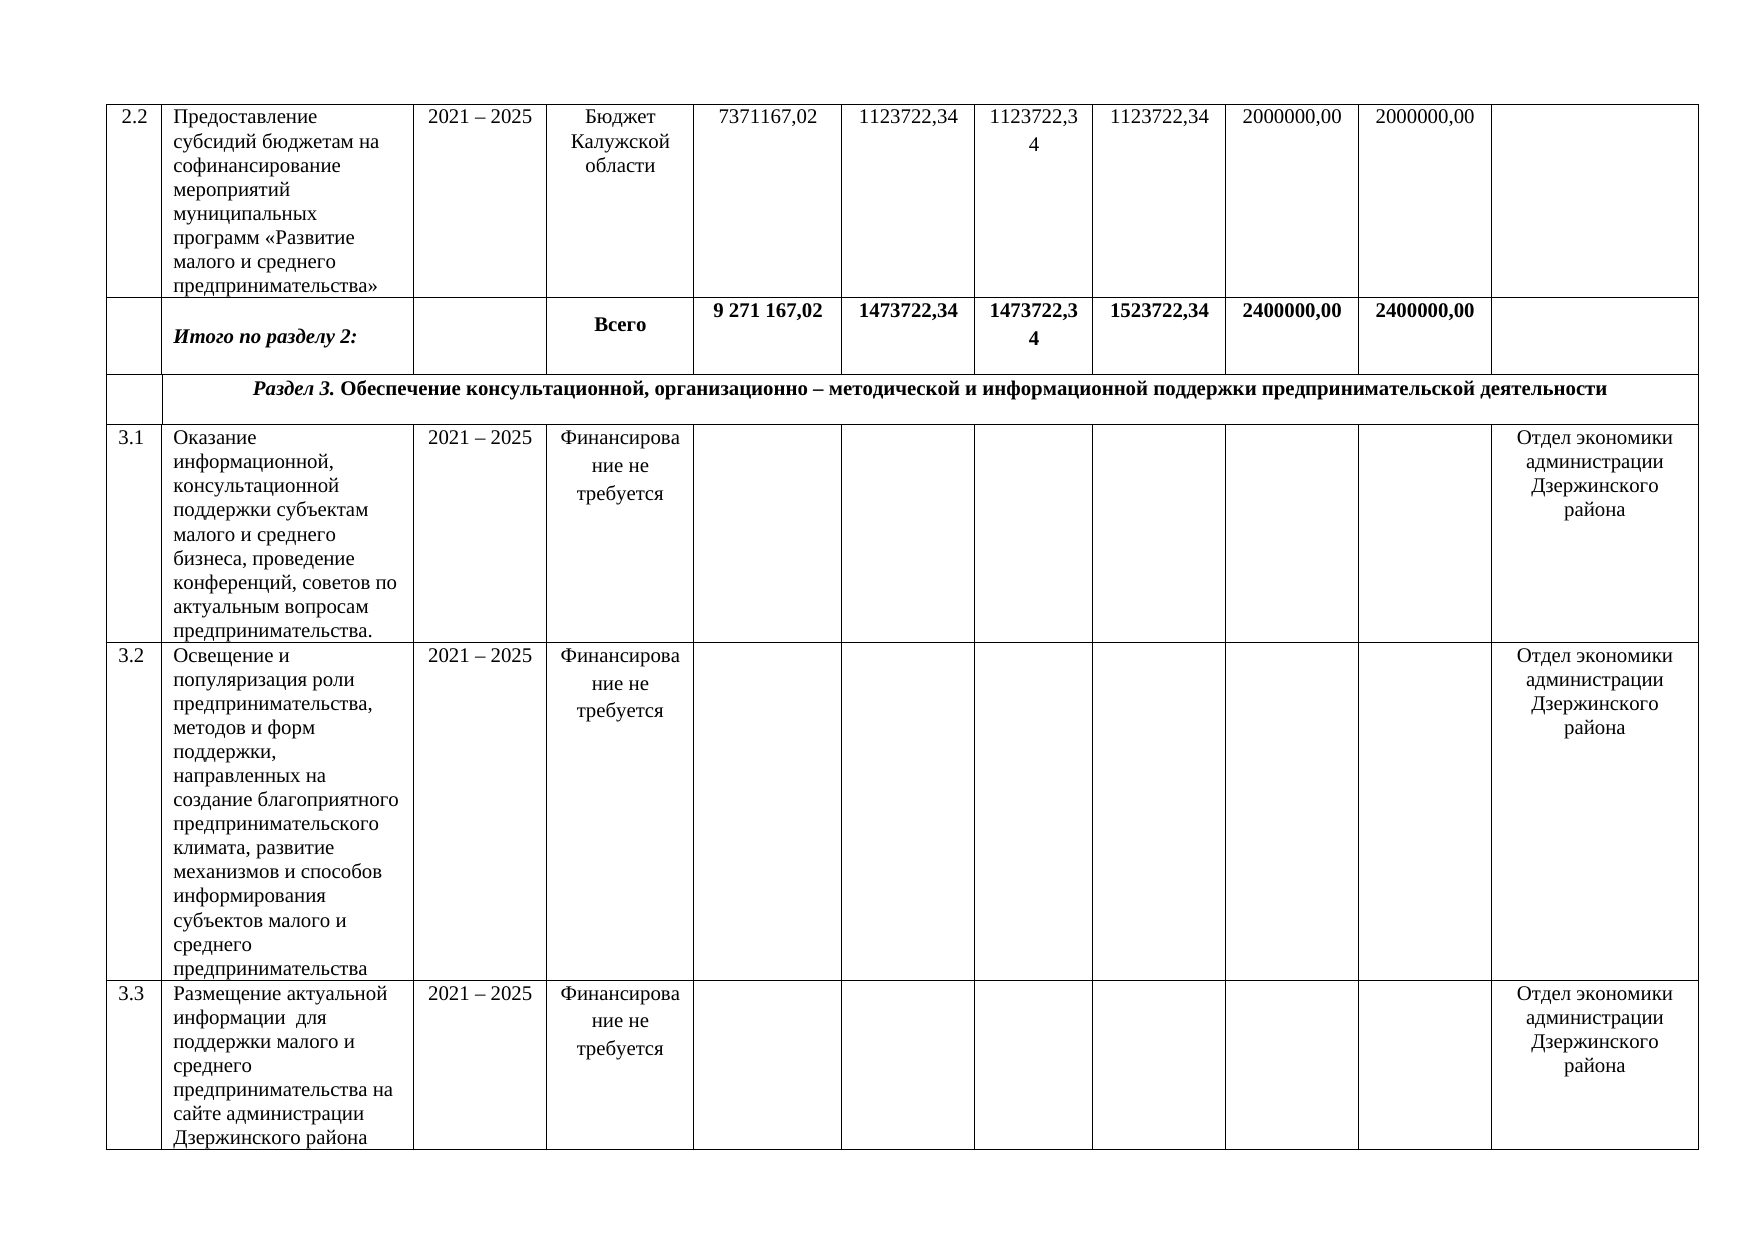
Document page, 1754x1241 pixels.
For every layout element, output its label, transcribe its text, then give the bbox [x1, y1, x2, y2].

table_cell [975, 425, 1092, 642]
table_cell 2000000,00 [1226, 105, 1358, 297]
table_cell [107, 298, 161, 374]
table_cell [842, 425, 974, 642]
table_cell 2400000,00 [1359, 298, 1491, 374]
table_cell [1093, 425, 1225, 642]
table_cell Отдел экономики администрации Дзержинского района [1492, 425, 1698, 642]
table_cell 1123722,34 [975, 105, 1092, 297]
table_cell [975, 981, 1092, 1149]
table_cell [1359, 425, 1491, 642]
table_cell 2000000,00 [1359, 105, 1491, 297]
table_cell [1093, 643, 1225, 980]
table_cell 3.3 [107, 981, 161, 1149]
table_cell [975, 643, 1092, 980]
table_cell 1523722,34 [1093, 298, 1225, 374]
table_cell 2021 – 2025 [414, 105, 546, 297]
table_cell Финансирование не требуется [547, 425, 693, 642]
table_cell 1473722,34 [975, 298, 1092, 374]
table_cell Отдел экономики администрации Дзержинского района [1492, 643, 1698, 980]
table_cell Предоставление субсидий бюджетам на софинансирование мероприятий муниципальных программ «Развитие малого и среднего предпринимательства» [162, 105, 413, 297]
table_cell 2400000,00 [1226, 298, 1358, 374]
table_cell Итого по разделу 2: [162, 298, 413, 374]
table_cell Освещение и популяризация роли предпринимательства, методов и форм поддержки, направленных на создание благоприятного предпринимательского климата, развитие механизмов и способов информирования субъектов малого и среднего предпринимательства [162, 643, 413, 980]
table_cell Всего [547, 298, 693, 374]
table_cell Финансирование не требуется [547, 643, 693, 980]
table_cell 3.1 [107, 425, 161, 642]
table_cell Оказание информационной, консультационной поддержки субъектам малого и среднего бизнеса, проведение конференций, советов по актуальным вопросам предпринимательства. [162, 425, 413, 642]
table_cell [1226, 981, 1358, 1149]
table_cell 1123722,34 [842, 105, 974, 297]
table_cell [107, 375, 162, 424]
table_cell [1492, 981, 1698, 1149]
table_cell [694, 981, 841, 1149]
table_cell [694, 425, 841, 642]
table_cell [1359, 981, 1491, 1149]
table_cell [1093, 981, 1225, 1149]
table_cell [842, 643, 974, 980]
table_cell Размещение актуальной информации для поддержки малого и среднего предпринимательства на сайте администрации Дзержинского района [162, 981, 413, 1149]
table_cell [414, 298, 546, 374]
table_cell Бюджет Калужской области [547, 105, 693, 297]
table_cell [1226, 425, 1358, 642]
table_cell [1492, 298, 1698, 374]
table_cell 2021 – 2025 [414, 425, 546, 642]
table_cell 7371167,02 [694, 105, 841, 297]
table_cell [1359, 643, 1491, 980]
table_cell [694, 643, 841, 980]
table_cell Раздел 3. Обеспечение консультационной, организационно – методической и информационной поддержки предпринимательской деятельности [163, 375, 1698, 424]
table_cell 2.2 [107, 105, 161, 297]
table_cell [1492, 105, 1698, 297]
table_cell 2021 – 2025 [414, 981, 546, 1149]
table_cell 3.2 [107, 643, 161, 980]
table_cell [842, 981, 974, 1149]
table_cell 1473722,34 [842, 298, 974, 374]
table_cell 9 271 167,02 [694, 298, 841, 374]
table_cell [547, 981, 693, 1149]
table_cell 2021 – 2025 [414, 643, 546, 980]
table_cell [1226, 643, 1358, 980]
table_cell 1123722,34 [1093, 105, 1225, 297]
